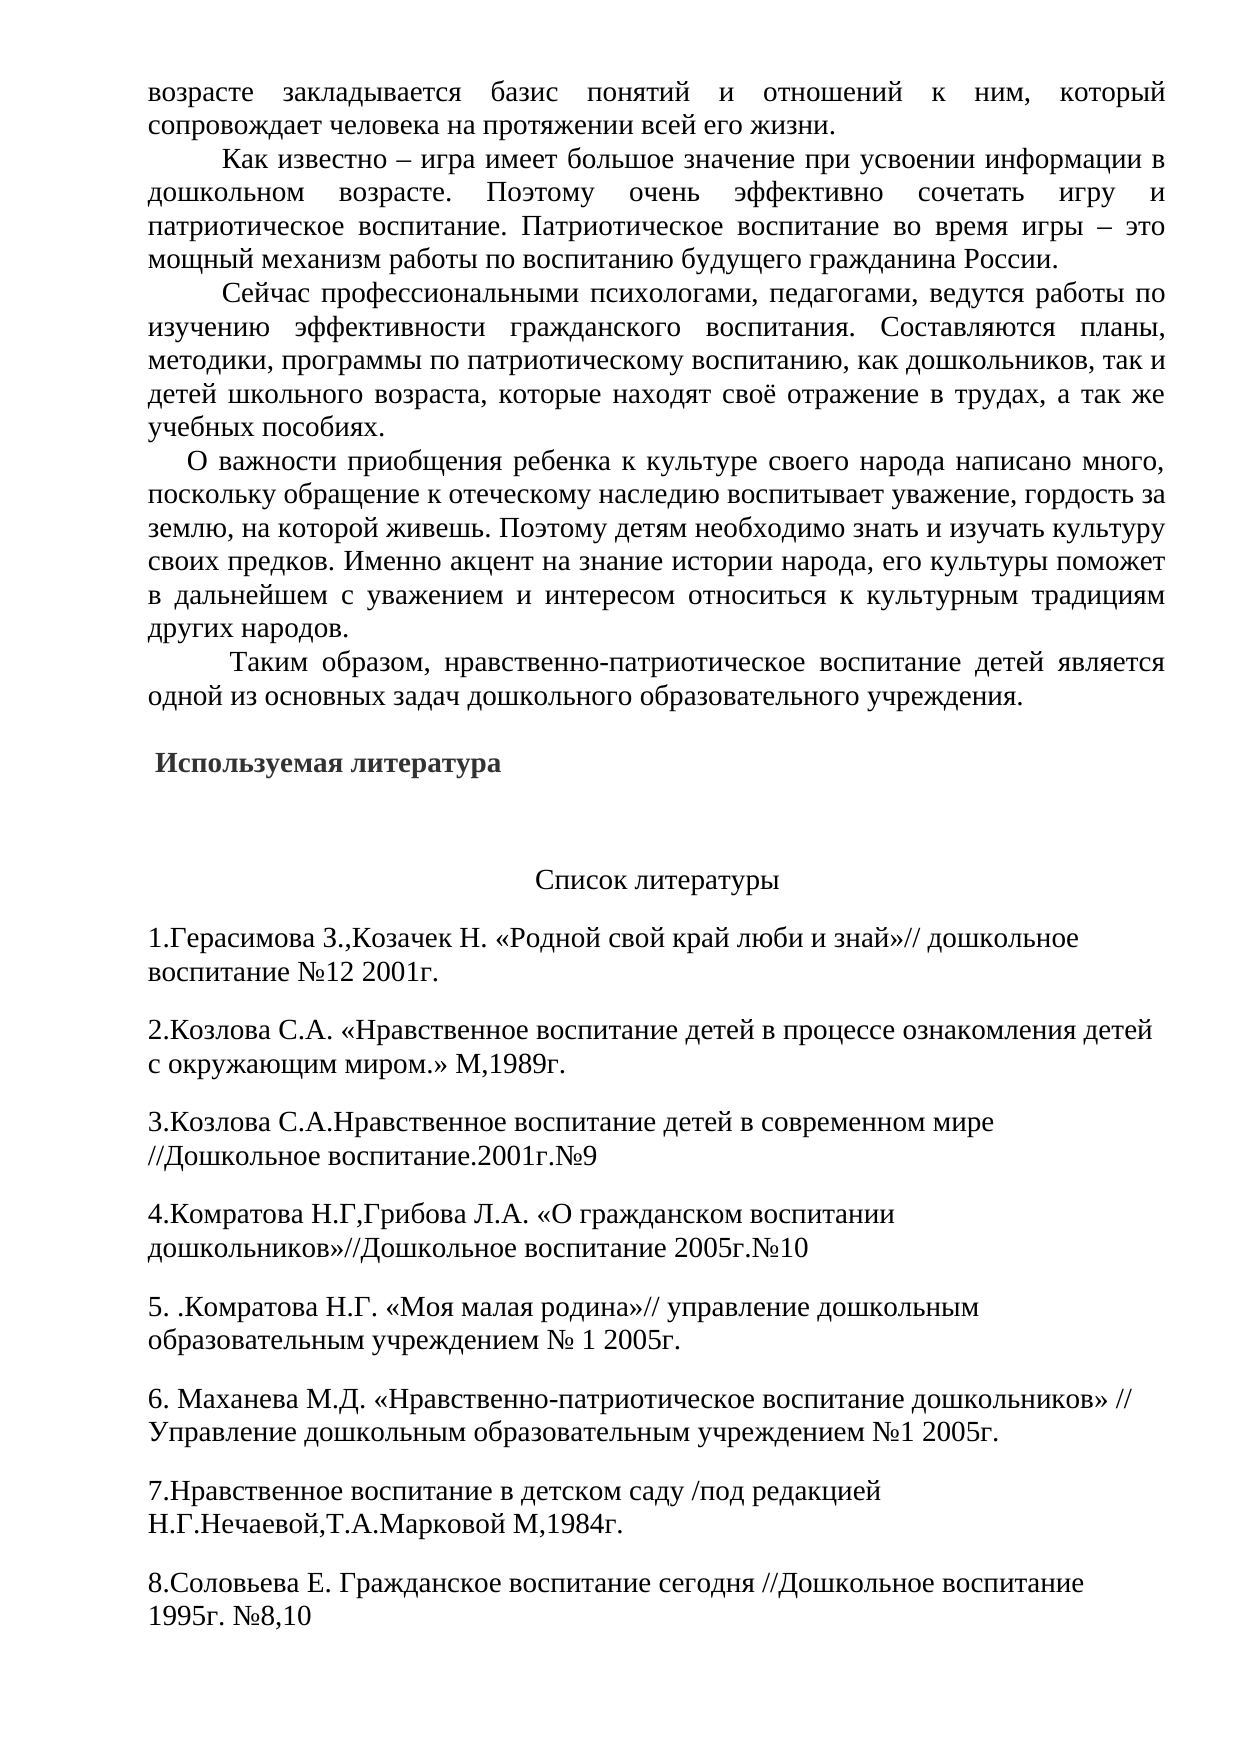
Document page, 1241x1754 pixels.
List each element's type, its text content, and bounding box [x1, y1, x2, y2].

text 2.Козлова С.А. «Нравственное воспитание детей в процессе ознакомления детей с окружающим миром.» М,1989г. [148, 1012, 1167, 1079]
text 8.Соловьева Е. Гражданское воспитание сегодня //Дошкольное воспитание 1995г. №8,10 [148, 1565, 1167, 1632]
text О важности приобщения ребенка к культуре своего народа написано много, поскольку обращение к отеческому наследию воспитывает уважение, гордость за землю, на которой живешь. Поэтому детям необходимо знать и изучать культуру своих предков. Именно акцент на знание истории народа, его культуры поможет в дальнейшем с уважением и интересом относиться к культурным традициям других народов. [148, 443, 1167, 644]
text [148, 74, 1167, 141]
text Сейчас профессиональными психологами, педагогами, ведутся работы по изучению эффективности гражданского воспитания. Составляются планы, методики, программы по патриотическому воспитанию, как дошкольников, так и детей школьного возраста, которые находят своё отражение в трудах, а так же учебных пособиях. [148, 275, 1167, 443]
text 6. Маханева М.Д. «Нравственно-патриотическое воспитание дошкольников» // Управление дошкольным образовательным учреждением №1 2005г. [148, 1381, 1167, 1448]
text 3.Козлова С.А.Нравственное воспитание детей в современном мире //Дошкольное воспитание.2001г.№9 [148, 1104, 1167, 1172]
text Как известно – игра имеет большое значение при усвоении информации в дошкольном возрасте. Поэтому очень эффективно сочетать игру и патриотическое воспитание. Патриотическое воспитание во время игры – это мощный механизм работы по воспитанию будущего гражданина России. [148, 141, 1167, 275]
text Используемая литература [148, 745, 1167, 778]
text 7.Нравственное воспитание в детском саду /под редакцией Н.Г.Нечаевой,Т.А.Марковой М,1984г. [148, 1473, 1167, 1540]
text 5. .Комратова Н.Г. «Моя малая родина»// управление дошкольным образовательным учреждением № 1 2005г. [148, 1289, 1167, 1356]
text Список литературы [148, 862, 1167, 895]
text Таким образом, нравственно-патриотическое воспитание детей является одной из основных задач дошкольного образовательного учреждения. [148, 644, 1167, 711]
text 1.Герасимова З.,Козачек Н. «Родной свой край люби и знай»// дошкольное воспитание №12 2001г. [148, 920, 1167, 987]
text 4.Комратова Н.Г,Грибова Л.А. «О гражданском воспитании дошкольников»//Дошкольное воспитание 2005г.№10 [148, 1197, 1167, 1264]
